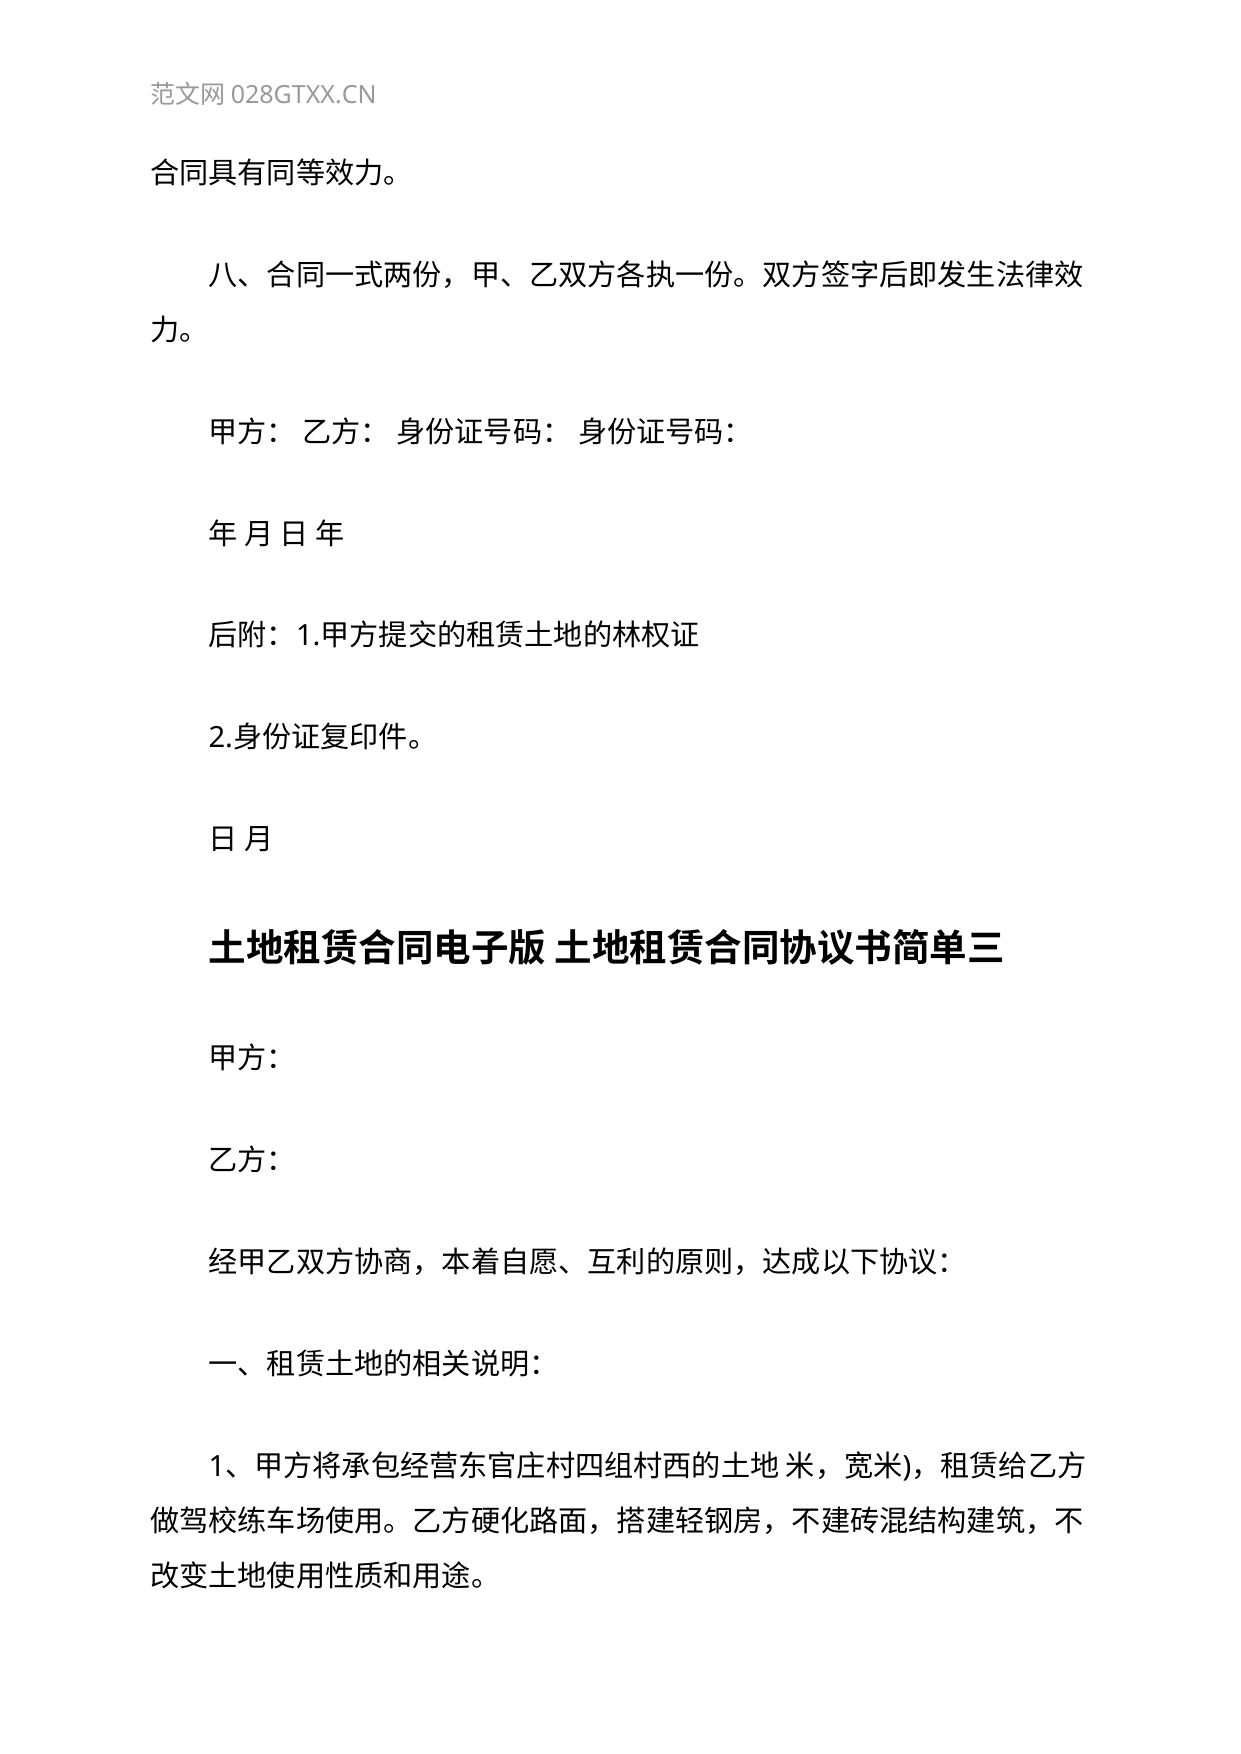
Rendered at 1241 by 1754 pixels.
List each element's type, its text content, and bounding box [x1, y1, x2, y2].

text 年 月 日 年 [150, 510, 1090, 552]
text 乙方： [150, 1137, 1090, 1179]
text 经甲乙双方协商，本着自愿、互利的原则，达成以下协议： [150, 1239, 1090, 1281]
text 1、甲方将承包经营东官庄村四组村西的土地 米，宽米)，租赁给乙方做驾校练车场使用。乙方硬化路面，搭建轻钢房，不建砖混结构建筑，不改变土地使用性质和用途。 [150, 1442, 1090, 1594]
text 土地租赁合同电子版 土地租赁合同协议书简单三 [150, 918, 1090, 972]
text 甲方： 乙方： 身份证号码： 身份证号码： [150, 408, 1090, 451]
text 日 月 [150, 816, 1090, 858]
text 后附：1.甲方提交的租赁土地的林权证 [150, 612, 1090, 654]
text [150, 150, 1090, 192]
text 八、合同一式两份，甲、乙双方各执一份。双方签字后即发生法律效力。 [150, 252, 1090, 349]
text 一、租赁土地的相关说明： [150, 1340, 1090, 1383]
text 甲方： [150, 1035, 1090, 1077]
text 2.身份证复印件。 [150, 714, 1090, 756]
